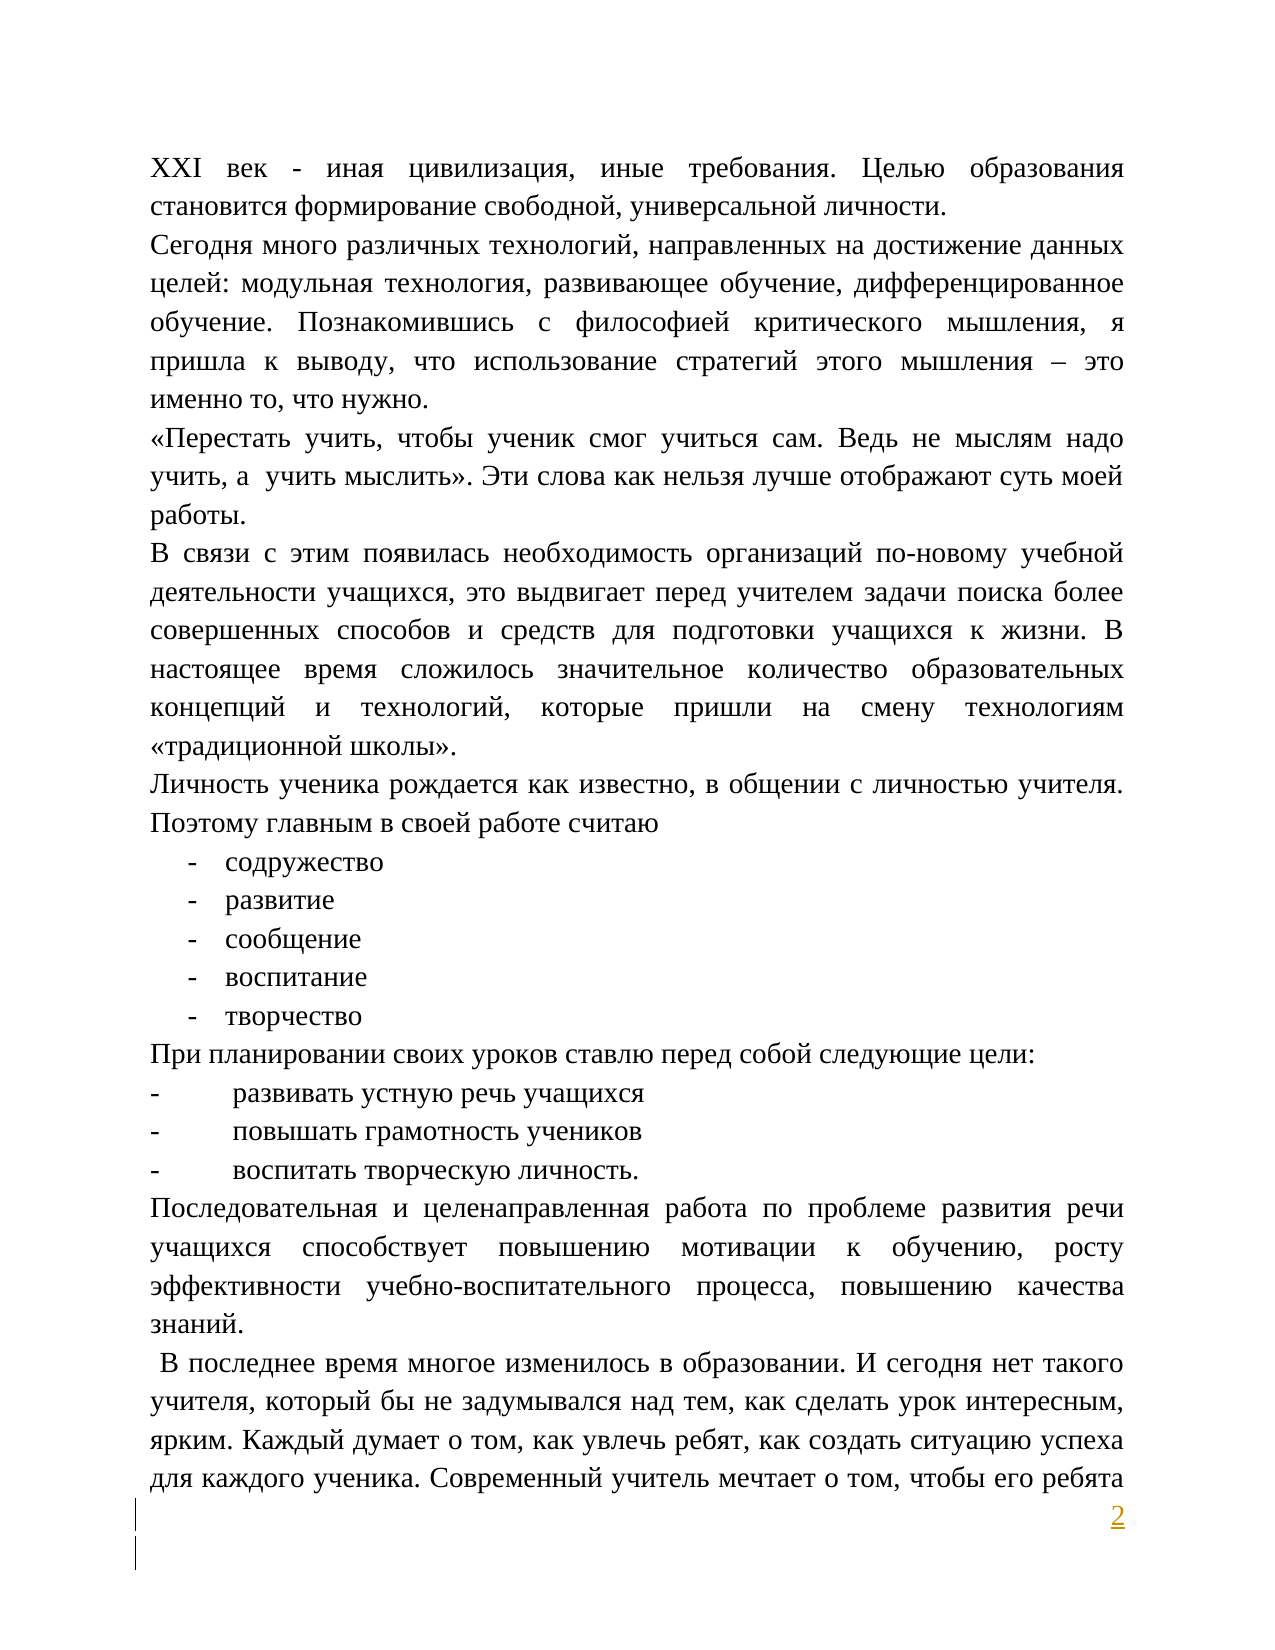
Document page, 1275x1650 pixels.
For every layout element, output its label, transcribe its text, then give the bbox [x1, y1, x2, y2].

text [150, 1345, 1125, 1494]
list творчество [187, 998, 1125, 1031]
text В связи с этим появилась необходимость организаций по-новому учебной деятельности учащихся, это выдвигает перед учителем задачи поиска более совершенных способов и средств для подготовки учащихся к жизни. В настоящее время сложилось значительное количество образовательных концепций и технологий, которые пришли на смену технологиям «традиционной школы». [150, 535, 1125, 762]
text - развивать устную речь учащихся [150, 1075, 1125, 1108]
list воспитание [187, 959, 1125, 993]
text ХХІ век - иная цивилизация, иные требования. Целью образования становится формирование свободной, универсальной личности. [150, 150, 1125, 222]
text При планировании своих уроков ставлю перед собой следующие цели: [150, 1036, 1125, 1070]
text «Перестать учить, чтобы ученик смог учиться сам. Ведь не мыслям надо учить, а учить мыслить». Эти слова как нельзя лучше отображают суть моей работы. [150, 420, 1125, 530]
text - воспитать творческую личность. [150, 1152, 1125, 1186]
list развитие [187, 882, 1125, 916]
text Сегодня много различных технологий, направленных на достижение данных целей: модульная технология, развивающее обучение, дифференцированное обучение. Познакомившись с философией критического мышления, я пришла к выводу, что использование стратегий этого мышления – это именно то, что нужно. [150, 227, 1125, 415]
text Последовательная и целенаправленная работа по проблеме развития речи учащихся способствует повышению мотивации к обучению, росту эффективности учебно-воспитательного процесса, повышению качества знаний. [150, 1191, 1125, 1340]
text Личность ученика рождается как известно, в общении с личностью учителя. Поэтому главным в своей работе считаю [150, 767, 1125, 839]
list содружество [187, 844, 1125, 877]
list сообщение [187, 921, 1125, 954]
text - повышать грамотность учеников [150, 1113, 1125, 1147]
